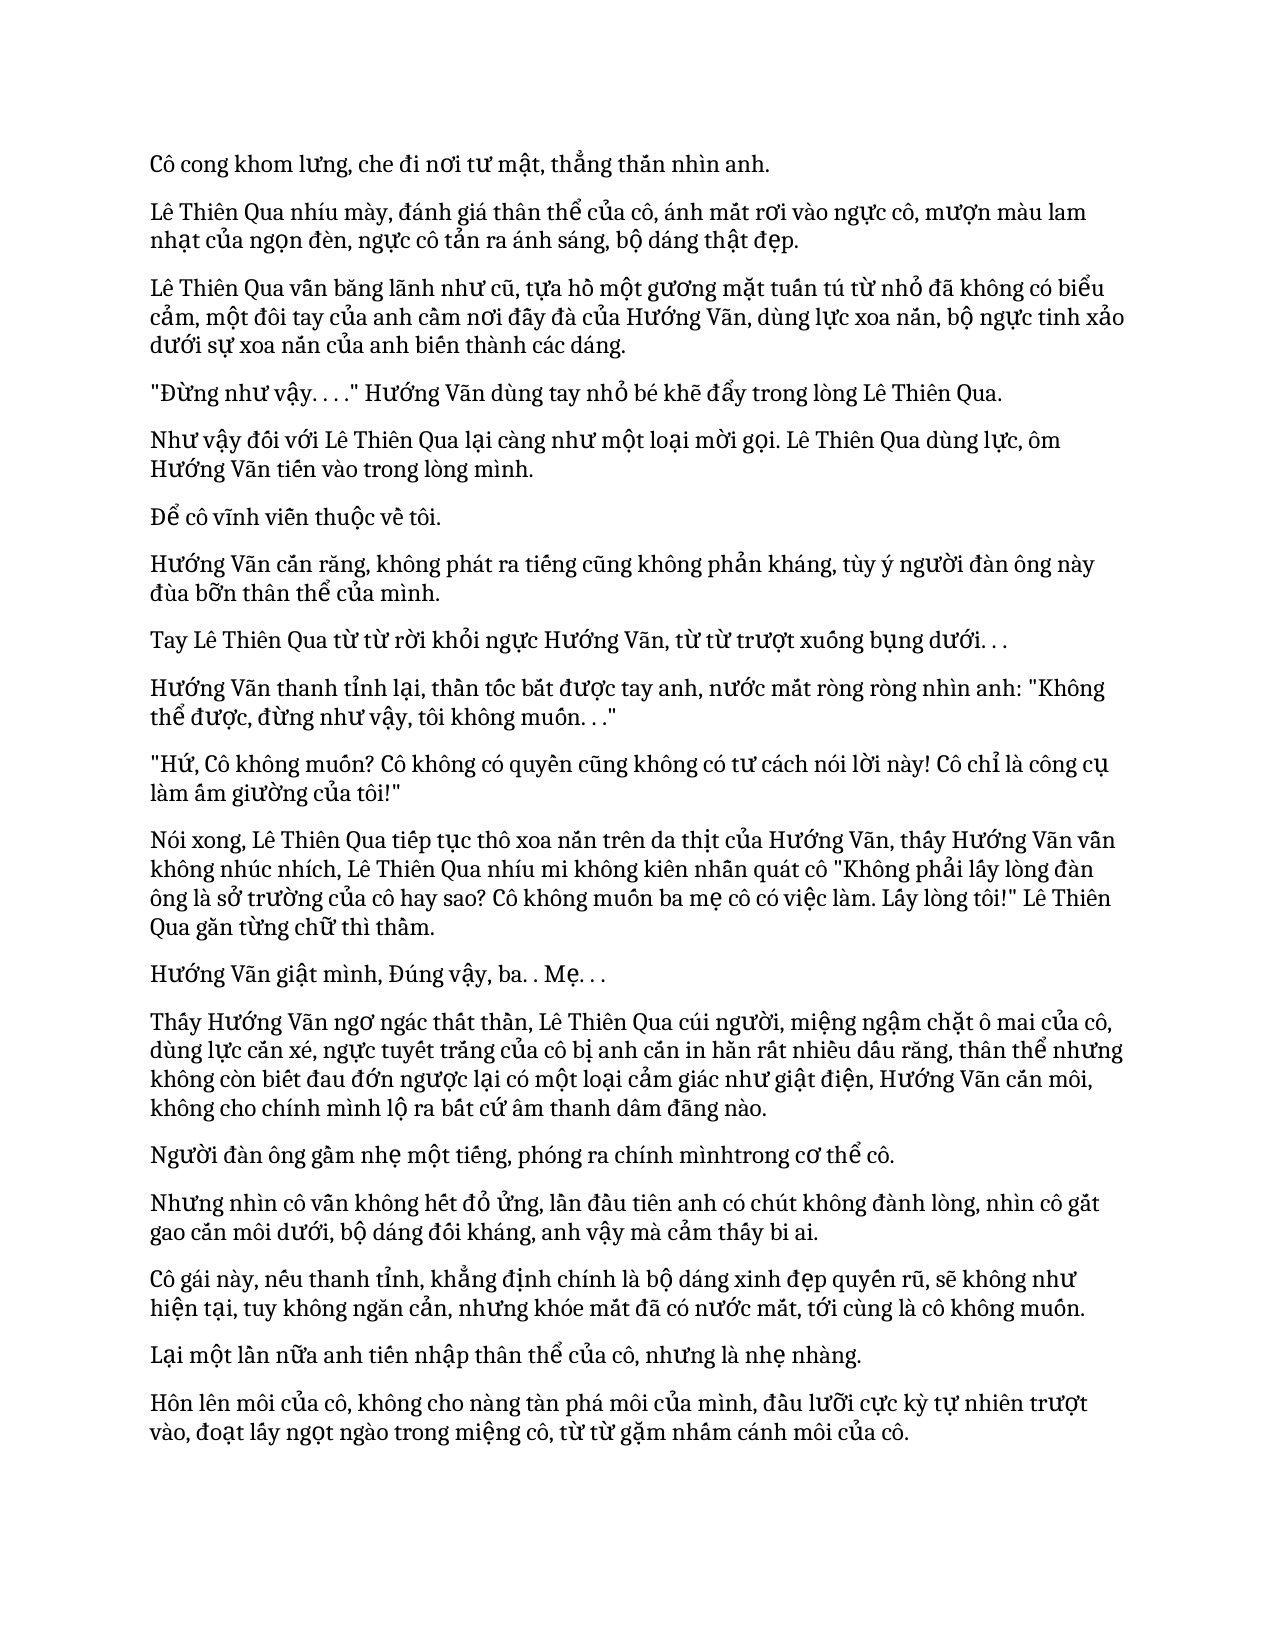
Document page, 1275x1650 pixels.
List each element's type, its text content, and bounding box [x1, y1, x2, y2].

text Lê Thiên Qua vẫn băng lãnh như cũ, tựa hồ một gương mặt tuấn tú từ nhỏ đã không có biểu cảm, một đôi tay của anh cầm nơi đẫy đà của Hướng Vãn, dùng lực xoa nắn, bộ ngực tinh xảo dưới sự xoa nắn của anh biến thành các dáng. [150, 274, 1125, 360]
text Hôn lên môi của cô, không cho nàng tàn phá môi của mình, đầu lưỡi cực kỳ tự nhiên trượt vào, đoạt lấy ngọt ngào trong miệng cô, từ từ gặm nhấm cánh môi của cô. [150, 1389, 1125, 1446]
text Để cô vĩnh viễn thuộc về tôi. [150, 502, 1125, 531]
text Như vậy đối với Lê Thiên Qua lại càng như một loại mời gọi. Lê Thiên Qua dùng lực, ôm Hướng Vãn tiến vào trong lòng mình. [150, 426, 1125, 484]
text Thấy Hướng Vãn ngơ ngác thất thần, Lê Thiên Qua cúi người, miệng ngậm chặt ô mai của cô, dùng lực cắn xé, ngực tuyết trắng của cô bị anh cắn in hằn rất nhiều dấu răng, thân thể nhưng không còn biết đau đớn ngược lại có một loại cảm giác như giật điện, Hướng Vãn cắn môi, không cho chính mình lộ ra bất cứ âm thanh dâm đãng nào. [150, 1007, 1125, 1122]
text Nói xong, Lê Thiên Qua tiếp tục thô xoa nắn trên da thịt của Hướng Vãn, thấy Hướng Vãn vẫn không nhúc nhích, Lê Thiên Qua nhíu mi không kiên nhẫn quát cô "Không phải lấy lòng đàn ông là sở trường của cô hay sao? Cô không muốn ba mẹ cô có việc làm. Lấy lòng tôi!" Lê Thiên Qua gằn từng chữ thì thầm. [150, 826, 1125, 941]
text Hướng Vãn thanh tỉnh lại, thần tốc bắt được tay anh, nước mắt ròng ròng nhìn anh: "Không thể được, đừng như vậy, tôi không muốn. . ." [150, 674, 1125, 731]
text "Đừng như vậy. . . ." Hướng Vãn dùng tay nhỏ bé khẽ đẩy trong lòng Lê Thiên Qua. [150, 379, 1125, 407]
text Người đàn ông gầm nhẹ một tiếng, phóng ra chính mìnhtrong cơ thể cô. [150, 1141, 1125, 1170]
text Tay Lê Thiên Qua từ từ rời khỏi ngực Hướng Vãn, từ từ trượt xuống bụng dưới. . . [150, 626, 1125, 655]
text "Hứ, Cô không muốn? Cô không có quyền cũng không có tư cách nói lời này! Cô chỉ là công cụ làm ấm giường của tôi!" [150, 750, 1125, 807]
text Hướng Vãn cắn răng, không phát ra tiếng cũng không phản kháng, tùy ý người đàn ông này đùa bỡn thân thể của mình. [150, 550, 1125, 607]
text Cô cong khom lưng, che đi nơi tư mật, thẳng thắn nhìn anh. [150, 150, 1125, 179]
text Lê Thiên Qua nhíu mày, đánh giá thân thể của cô, ánh mắt rơi vào ngực cô, mượn màu lam nhạt của ngọn đèn, ngực cô tản ra ánh sáng, bộ dáng thật đẹp. [150, 197, 1125, 255]
text Hướng Vãn giật mình, Đúng vậy, ba. . Mẹ. . . [150, 960, 1125, 989]
text Cô gái này, nếu thanh tỉnh, khẳng định chính là bộ dáng xinh đẹp quyến rũ, sẽ không như hiện tại, tuy không ngăn cản, nhưng khóe mắt đã có nước mắt, tới cùng là cô không muốn. [150, 1265, 1125, 1322]
text Nhưng nhìn cô vẫn không hết đỏ ửng, lần đầu tiên anh có chút không đành lòng, nhìn cô gắt gao cắn môi dưới, bộ dáng đối kháng, anh vậy mà cảm thấy bi ai. [150, 1189, 1125, 1246]
text Lại một lần nữa anh tiến nhập thân thể của cô, nhưng là nhẹ nhàng. [150, 1341, 1125, 1370]
